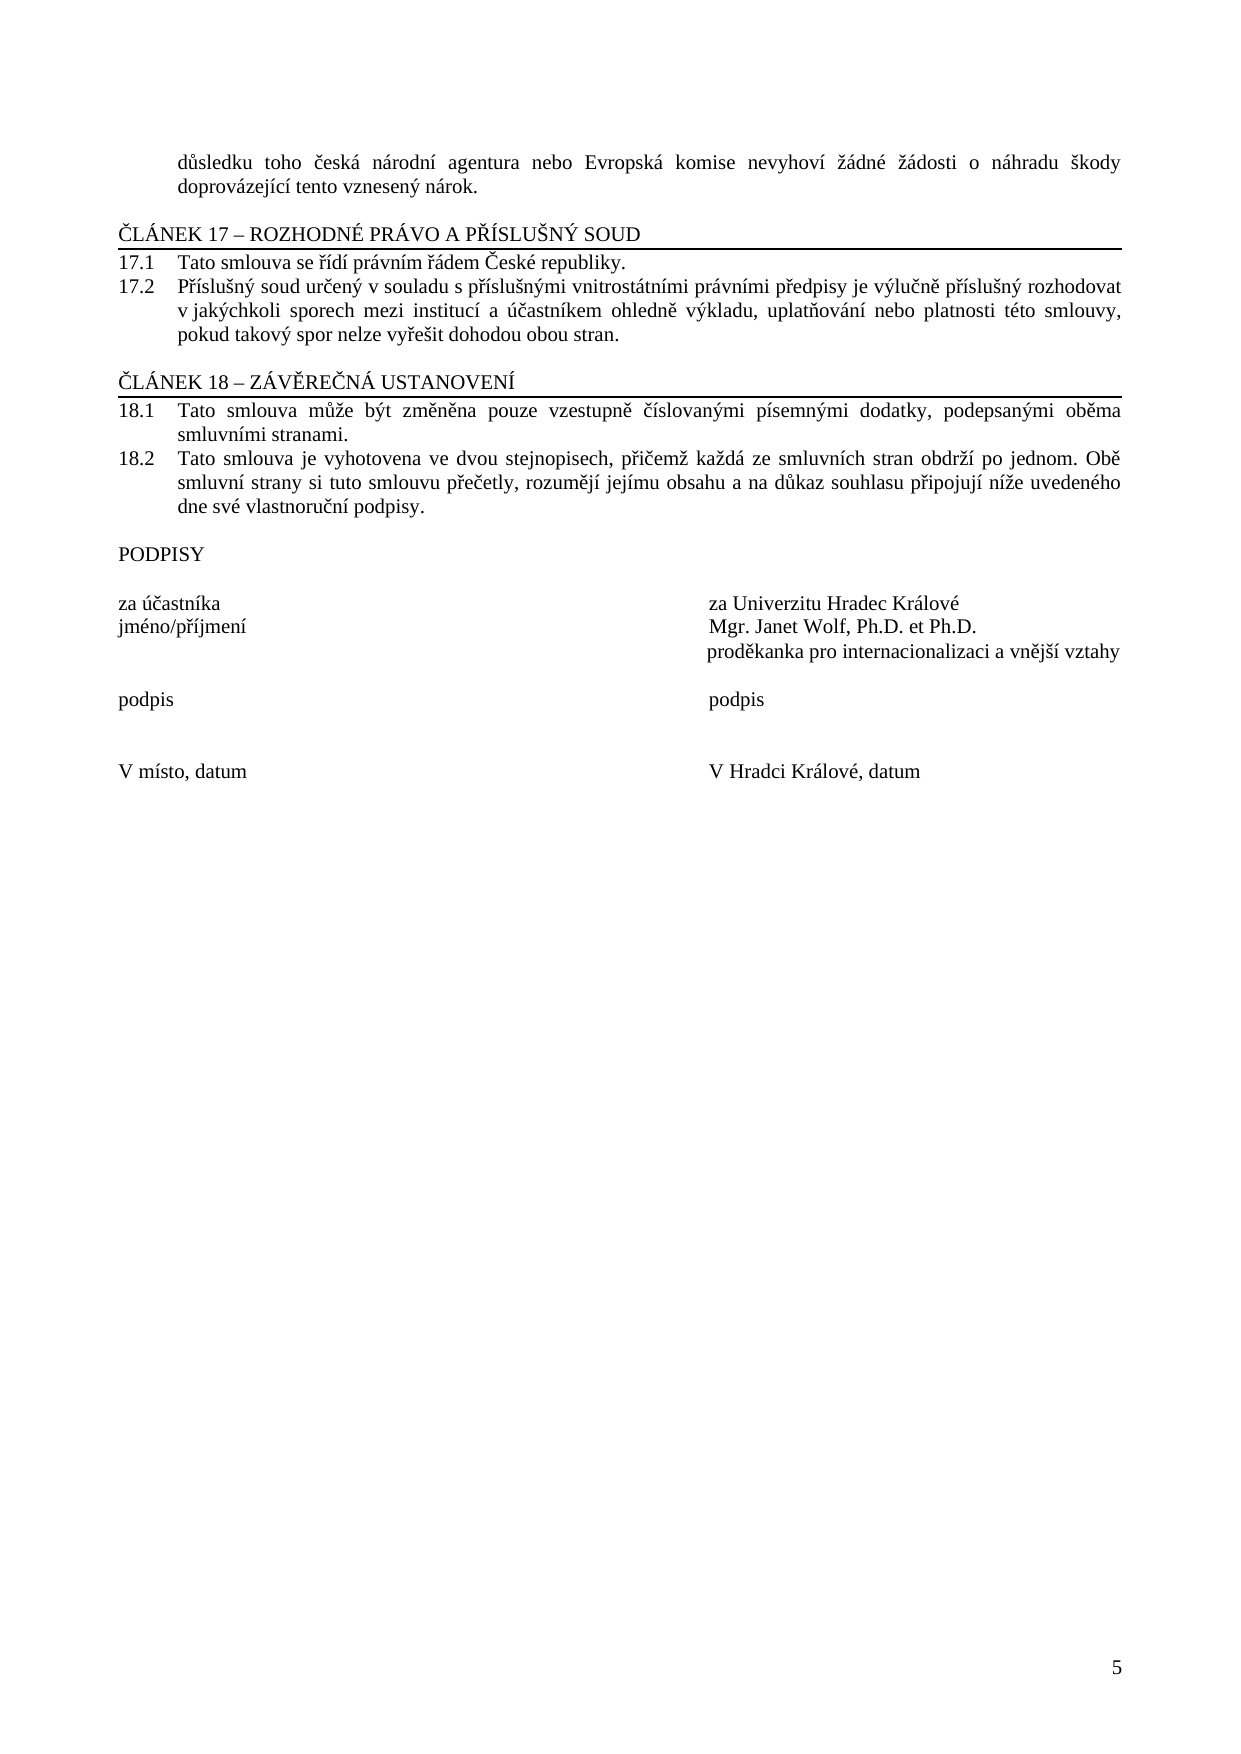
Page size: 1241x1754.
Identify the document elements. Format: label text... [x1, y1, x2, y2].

text ČLÁNEK 17 – ROZHODNÉ PRÁVO A PŘÍSLUŠNÝ SOUD [118, 222, 1122, 248]
text jméno/příjmení Mgr. Janet Wolf, Ph.D. et Ph.D. [118, 614, 1122, 638]
text 18.2 Tato smlouva je vyhotovena ve dvou stejnopisech, přičemž každá ze smluvních stran obdrží po jednom. Obě smluvní strany si tuto smlouvu přečetly, rozumějí jejímu obsahu a na důkaz souhlasu připojují níže uvedeného dne své vlastnoruční podpisy. [118, 446, 1122, 518]
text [118, 150, 1122, 198]
text PODPISY [118, 542, 1122, 566]
text 17.2 Příslušný soud určený v souladu s příslušnými vnitrostátními právními předpisy je výlučně příslušný rozhodovat v jakýchkoli sporech mezi institucí a účastníkem ohledně výkladu, uplatňování nebo platnosti této smlouvy, pokud takový spor nelze vyřešit dohodou obou stran. [118, 274, 1122, 346]
text podpis podpis [118, 687, 1122, 711]
text za účastníka za Univerzitu Hradec Králové [118, 590, 1122, 614]
text 17.1 Tato smlouva se řídí právním řádem České republiky. [118, 250, 1122, 274]
text 18.1 Tato smlouva může být změněna pouze vzestupně číslovanými písemnými dodatky, podepsanými oběma smluvními stranami. [118, 398, 1122, 446]
text proděkanka pro internacionalizaci a vnější vztahy [118, 638, 1122, 663]
text ČLÁNEK 18 – ZÁVĚREČNÁ USTANOVENÍ [118, 370, 1122, 396]
text V místo, datum V Hradci Králové, datum [118, 759, 1122, 783]
